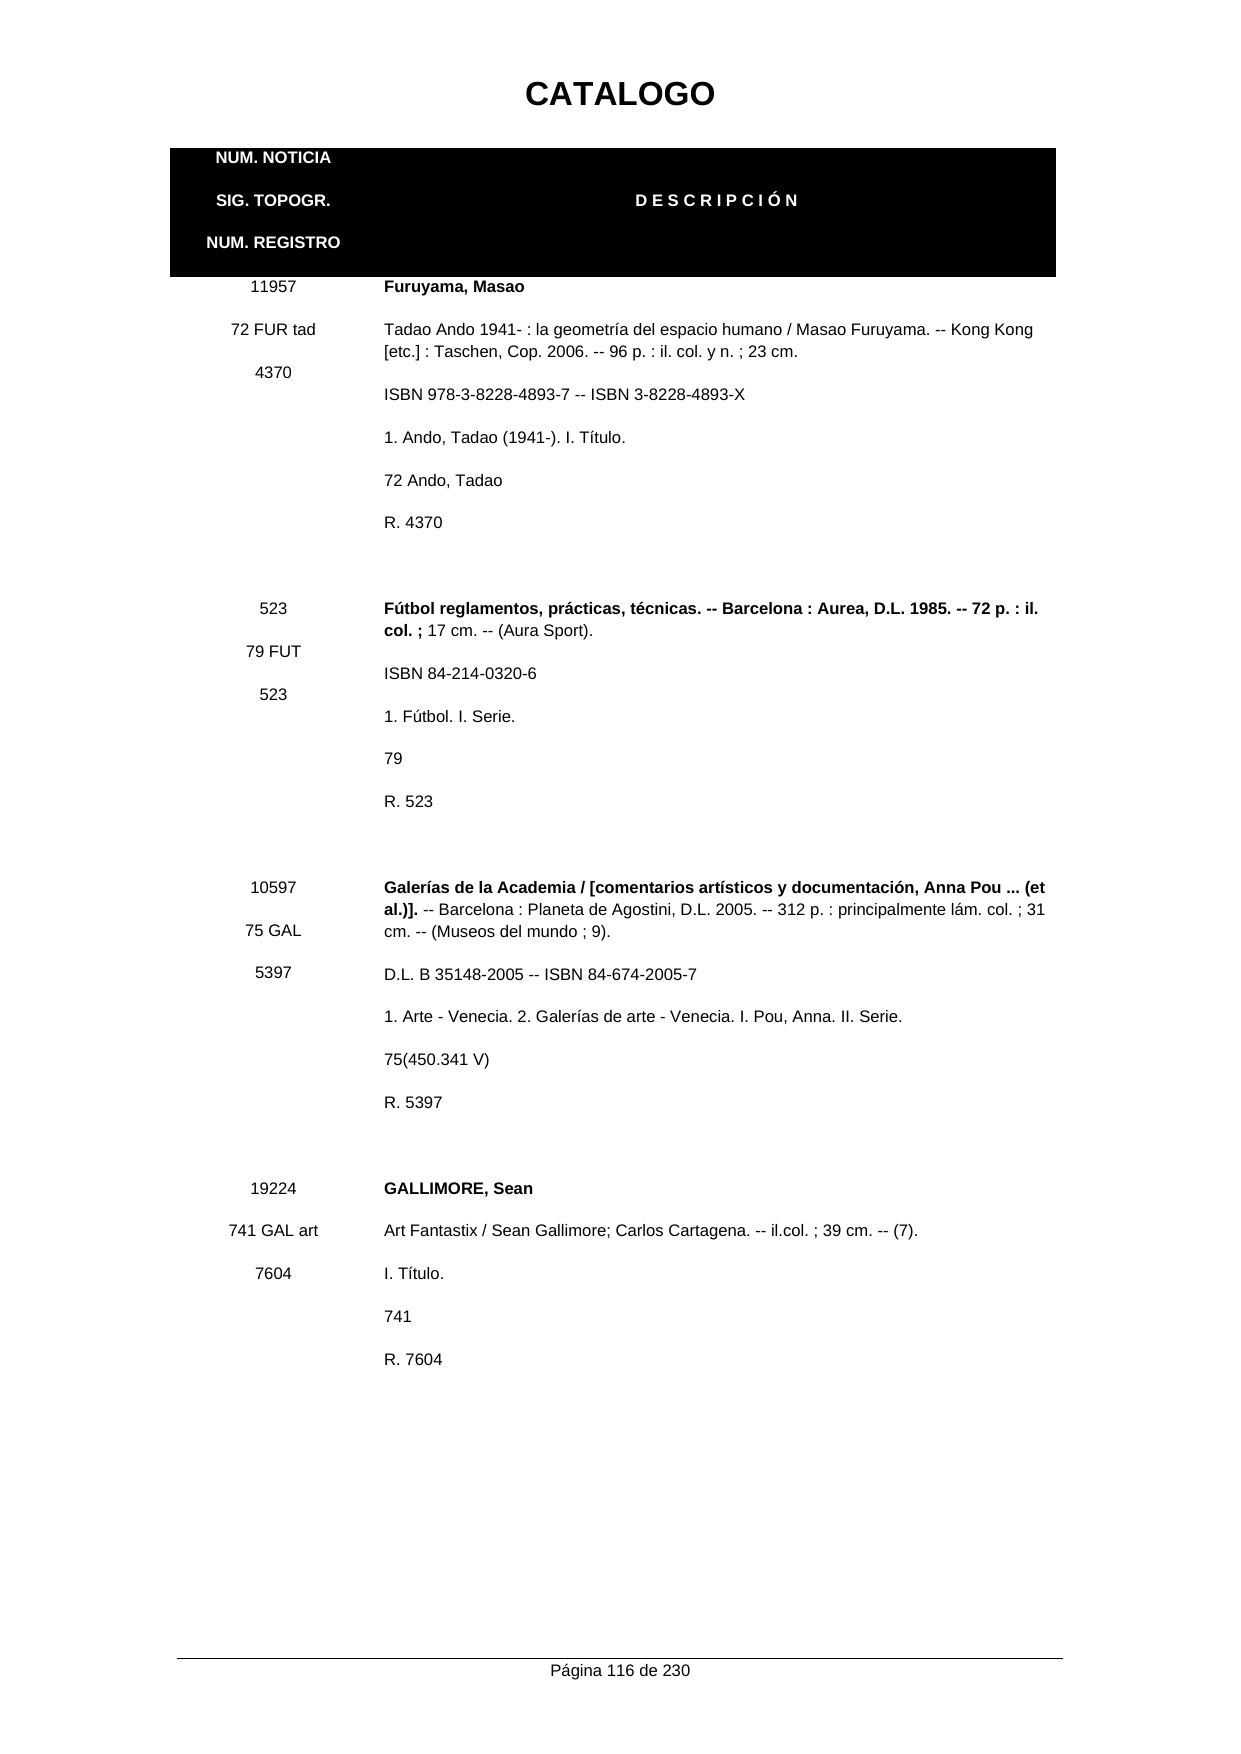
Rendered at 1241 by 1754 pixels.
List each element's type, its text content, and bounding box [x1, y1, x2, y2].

table_header D E S C R I P C I Ó N [377, 148, 1056, 277]
table_cell 10597 75 GAL 5397 [170, 878, 377, 1178]
table_cell Fútbol reglamentos, prácticas, técnicas. -- Barcelona : Aurea, D.L. 1985. -- 72 p. : il. col. ; 17 cm. -- (Aura Sport). ISBN 84-214-0320-6 1. Fútbol. I. Serie. 79 R. 523 [377, 599, 1056, 878]
table_header NUM. NOTICIA SIG. TOPOGR. NUM. REGISTRO [170, 148, 377, 277]
table_cell Galerías de la Academia / [comentarios artísticos y documentación, Anna Pou ... (et al.)]. -- Barcelona : Planeta de Agostini, D.L. 2005. -- 312 p. : principalmente lám. col. ; 31 cm. -- (Museos del mundo ; 9). D.L. B 35148-2005 -- ISBN 84-674-2005-7 1. Arte - Venecia. 2. Galerías de arte - Venecia. I. Pou, Anna. II. Serie. 75(450.341 V) R. 5397 [377, 878, 1056, 1178]
table_cell 11957 72 FUR tad 4370 [170, 277, 377, 599]
table_cell 19224 741 GAL art 7604 [170, 1179, 377, 1435]
table_cell Furuyama, Masao Tadao Ando 1941- : la geometría del espacio humano / Masao Furuyama. -- Kong Kong [etc.] : Taschen, Cop. 2006. -- 96 p. : il. col. y n. ; 23 cm. ISBN 978-3-8228-4893-7 -- ISBN 3-8228-4893-X 1. Ando, Tadao (1941-). I. Título. 72 Ando, Tadao R. 4370 [377, 277, 1056, 599]
table_cell 523 79 FUT 523 [170, 599, 377, 878]
table_cell GALLIMORE, Sean Art Fantastix / Sean Gallimore; Carlos Cartagena. -- il.col. ; 39 cm. -- (7). I. Título. 741 R. 7604 [377, 1179, 1056, 1435]
